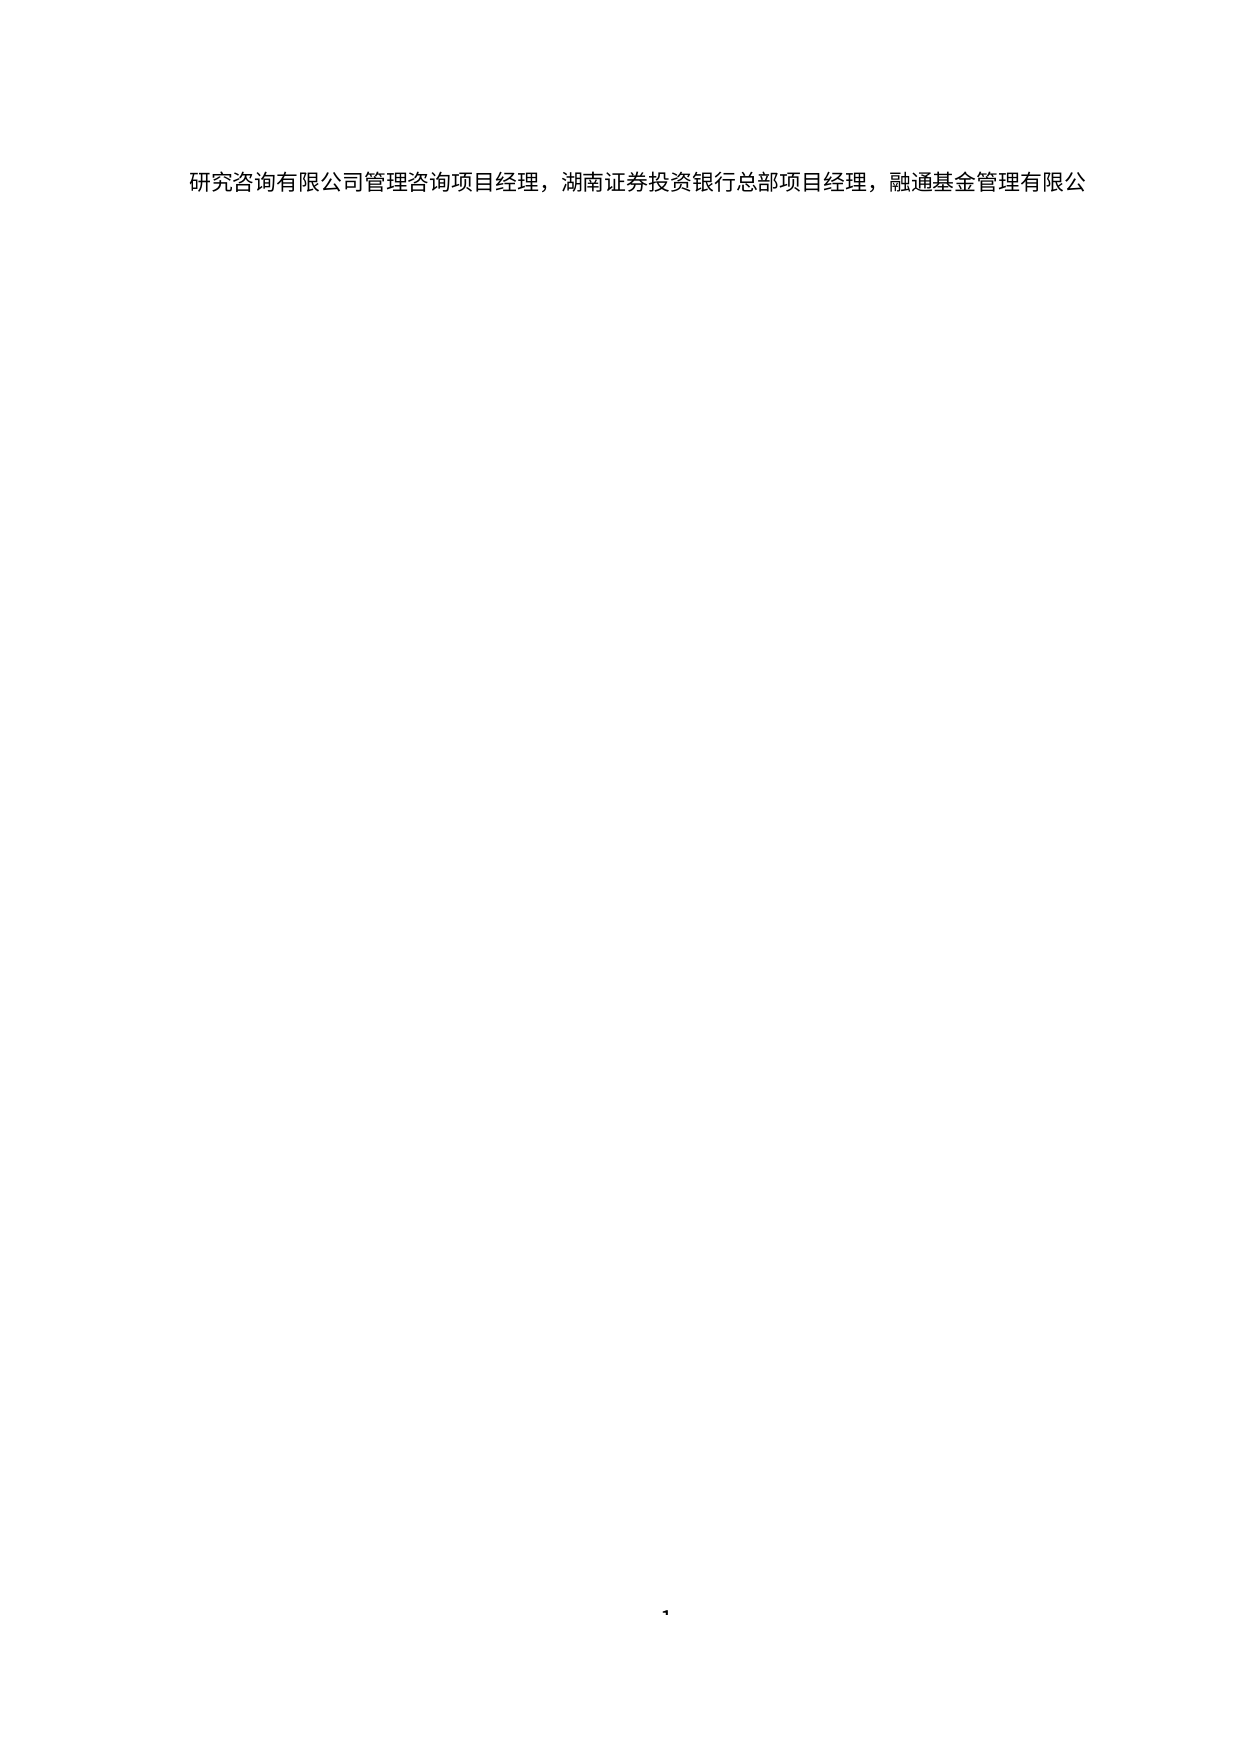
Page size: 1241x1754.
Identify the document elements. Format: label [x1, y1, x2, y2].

text [189, 164, 1105, 196]
